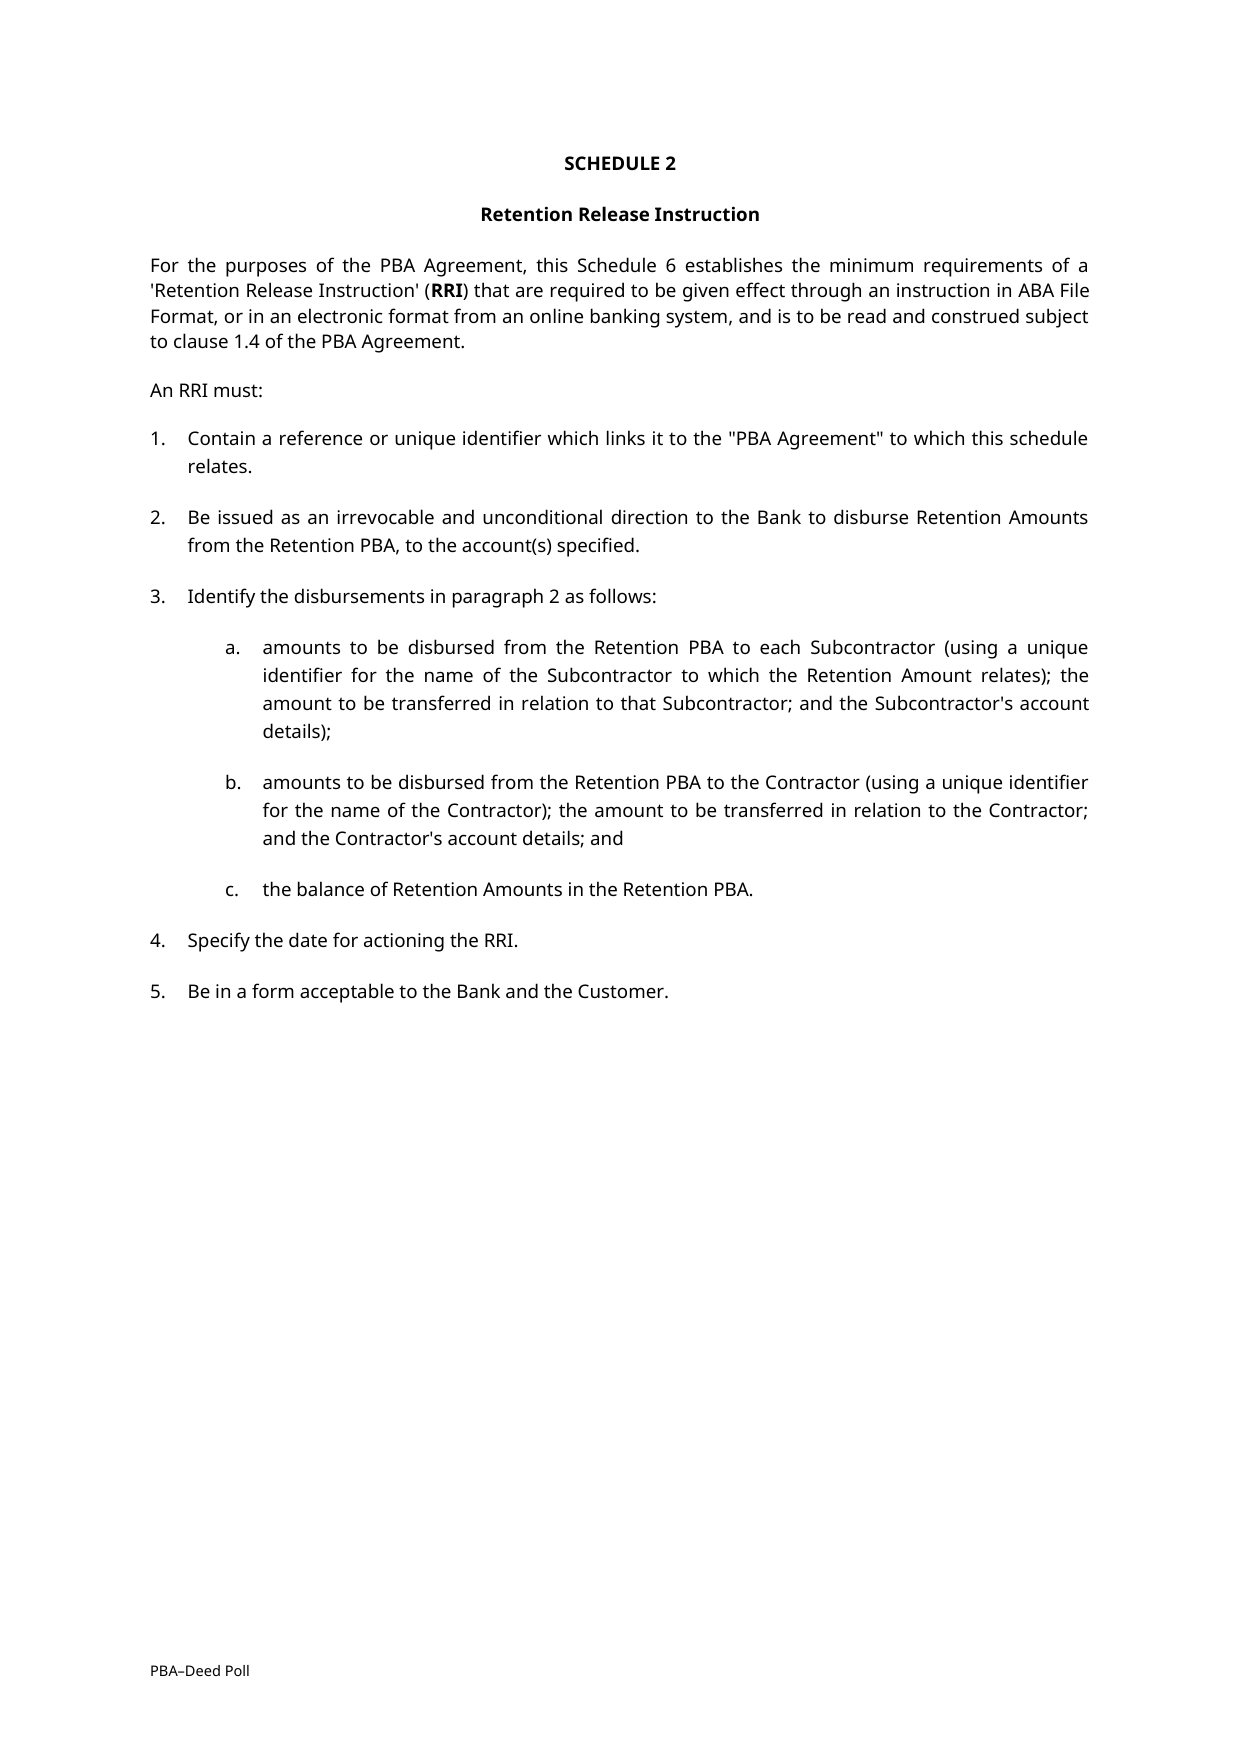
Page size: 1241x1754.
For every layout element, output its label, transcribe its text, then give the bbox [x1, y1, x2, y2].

subtitle Retention Release Instruction [150, 201, 1090, 226]
list Be issued as an irrevocable and unconditional direction to the Bank to disburse Retention Amounts from the Retention PBA, to the account(s) specified. [150, 504, 1090, 558]
text For the purposes of the PBA Agreement, this Schedule 6 establishes the minimum requirements of a 'Retention Release Instruction' (RRI) that are required to be given effect through an instruction in ABA File Format, or in an electronic format from an online banking system, and is to be read and construed subject to clause 1.4 of the PBA Agreement. [150, 252, 1090, 354]
list amounts to be disbursed from the Retention PBA to the Contractor (using a unique identifier for the name of the Contractor); the amount to be transferred in relation to the Contractor; and the Contractor's account details; and [225, 769, 1090, 851]
list Specify the date for actioning the RRI. [150, 927, 1090, 953]
list amounts to be disbursed from the Retention PBA to each Subcontractor (using a unique identifier for the name of the Subcontractor to which the Retention Amount relates); the amount to be transferred in relation to that Subcontractor; and the Subcontractor's account details); [225, 634, 1090, 744]
list Contain a reference or unique identifier which links it to the "PBA Agreement" to which this schedule relates. [150, 425, 1090, 479]
text An RRI must: [150, 377, 1090, 402]
list Be in a form acceptable to the Bank and the Customer. [150, 978, 1090, 1003]
list the balance of Retention Amounts in the Retention PBA. [225, 876, 1090, 902]
list Identify the disbursements in paragraph 2 as follows: [150, 583, 1090, 609]
